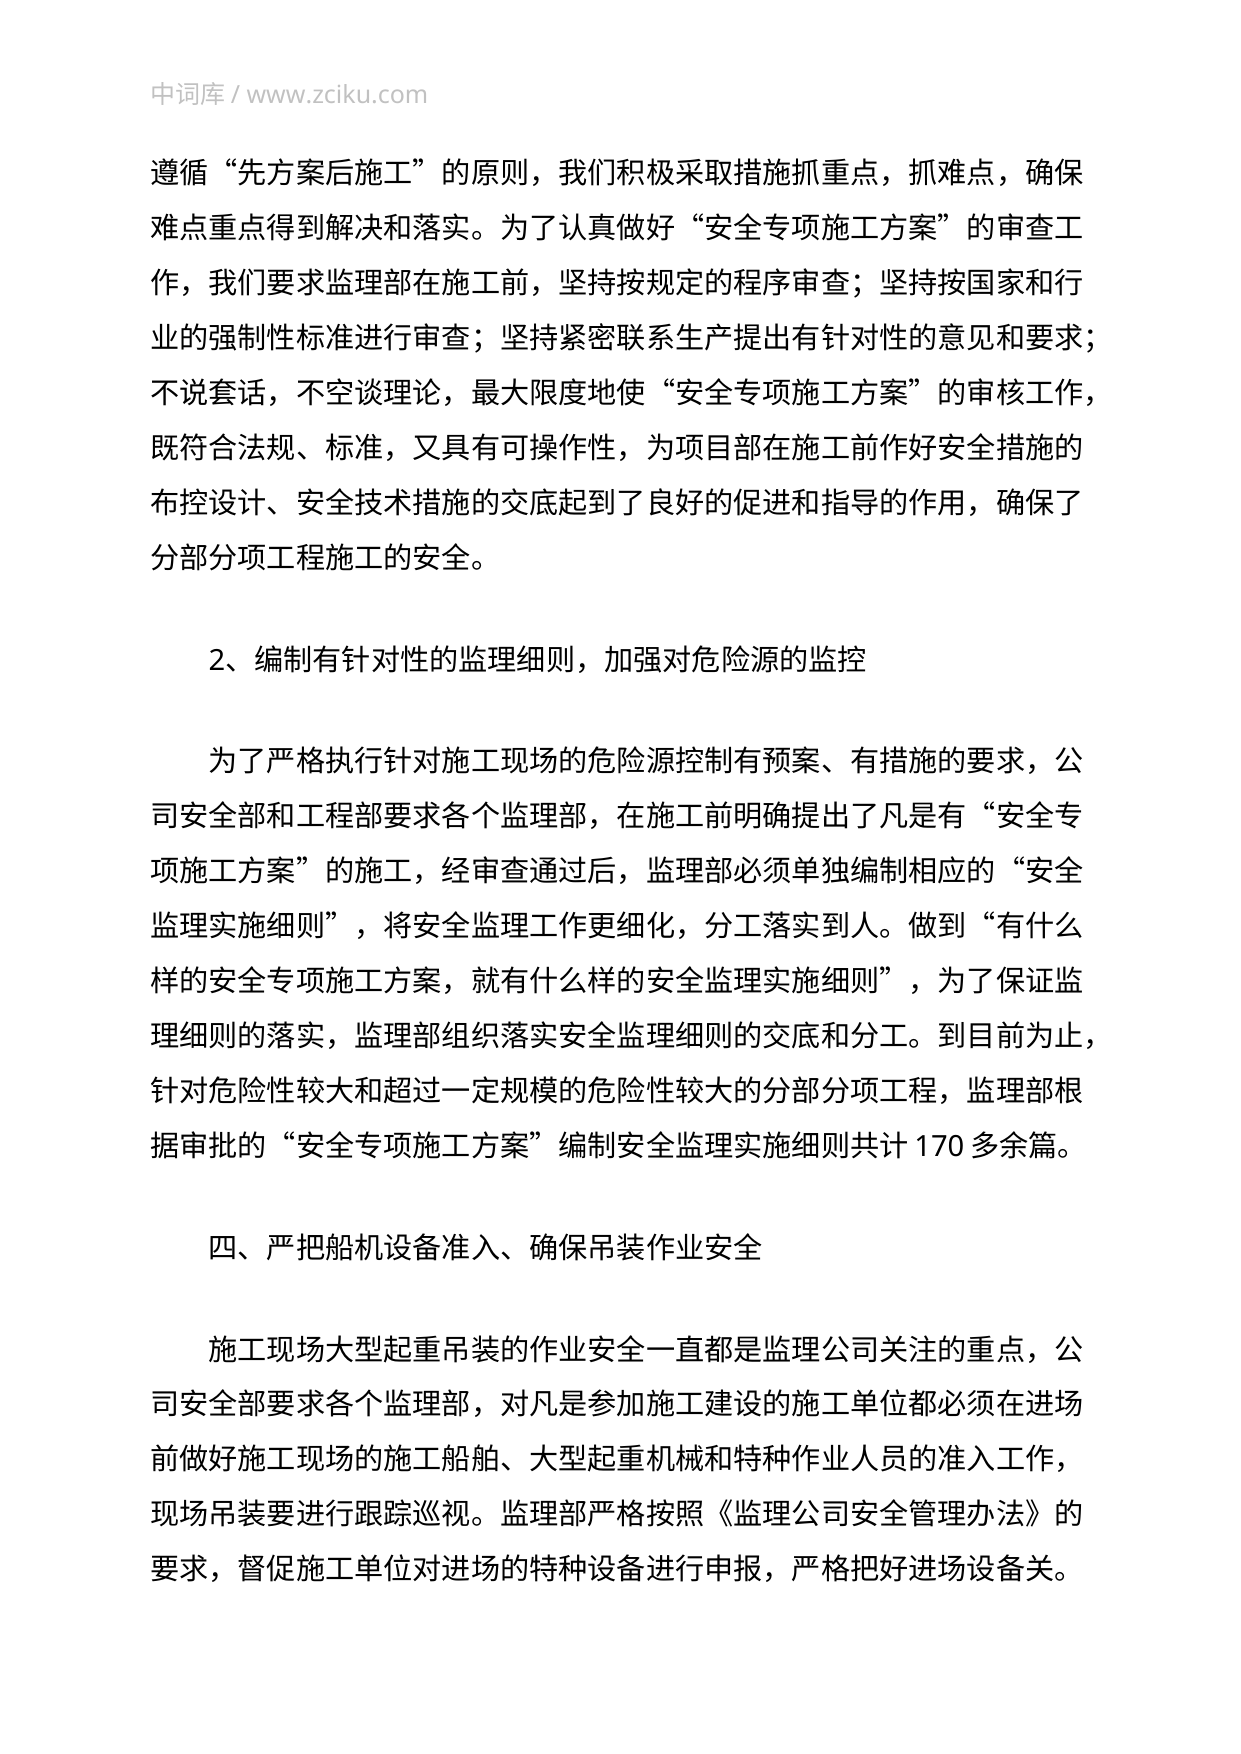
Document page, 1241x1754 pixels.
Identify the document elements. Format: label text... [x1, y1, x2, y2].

text 为了严格执行针对施工现场的危险源控制有预案、有措施的要求，公司安全部和工程部要求各个监理部，在施工前明确提出了凡是有“安全专项施工方案”的施工，经审查通过后，监理部必须单独编制相应的“安全监理实施细则”，将安全监理工作更细化，分工落实到人。做到“有什么样的安全专项施工方案，就有什么样的安全监理实施细则”，为了保证监理细则的落实，监理部组织落实安全监理细则的交底和分工。到目前为止，针对危险性较大和超过一定规模的危险性较大的分部分项工程，监理部根据审批的“安全专项施工方案”编制安全监理实施细则共计170多余篇。 [150, 738, 1090, 1165]
text 2、编制有针对性的监理细则，加强对危险源的监控 [150, 636, 1090, 678]
text 四、严把船机设备准入、确保吊装作业安全 [150, 1224, 1090, 1267]
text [150, 1326, 1090, 1588]
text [150, 150, 1090, 577]
